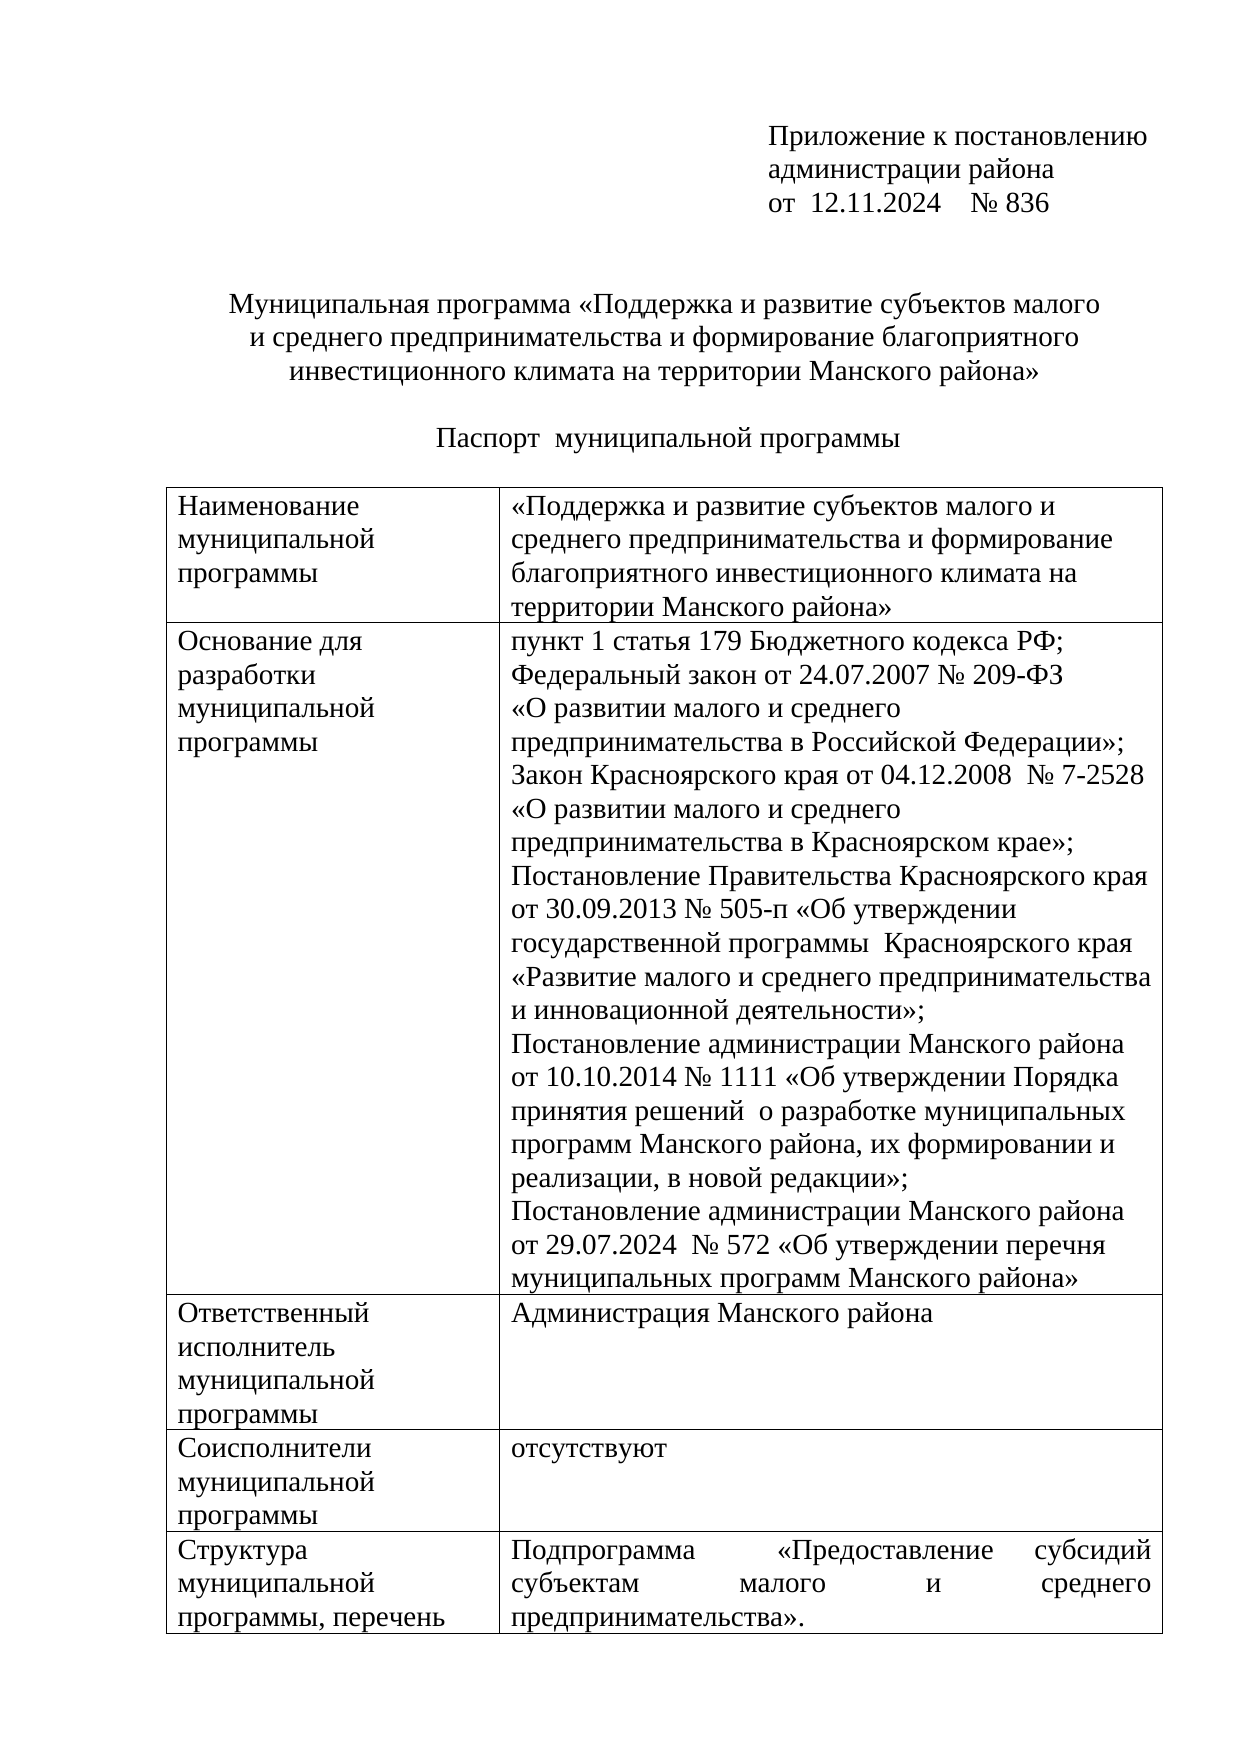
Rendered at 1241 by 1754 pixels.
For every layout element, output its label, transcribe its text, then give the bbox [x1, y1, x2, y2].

table_cell Администрация Манского района [500, 1295, 1162, 1429]
table_cell пункт 1 статья 179 Бюджетного кодекса РФ; Федеральный закон от 24.07.2007 № 209-ФЗ «О развитии малого и среднего предпринимательства в Российской Федерации»; Закон Красноярского края от 04.12.2008 № 7-2528 «О развитии малого и среднего предпринимательства в Красноярском крае»; Постановление Правительства Красноярского края от 30.09.2013 № 505-п «Об утверждении государственной программы Красноярского края «Развитие малого и среднего предпринимательства и инновационной деятельности»; Постановление администрации Манского района от 10.10.2014 № 1111 «Об утверждении Порядка принятия решений о разработке муниципальных программ Манского района, их формировании и реализации, в новой редакции»; Постановление администрации Манского района от 29.07.2024 № 572 «Об утверждении перечня муниципальных программ Манского района» [500, 623, 1162, 1294]
text администрации района [177, 152, 1152, 185]
text от 12.11.2024 № 836 [177, 185, 1152, 219]
text Приложение к постановлению [177, 118, 1152, 152]
table_cell отсутствуют [500, 1430, 1162, 1531]
table_header Наименование муниципальной программы [167, 488, 499, 622]
text Паспорт муниципальной программы [177, 420, 1152, 453]
table_header «Поддержка и развитие субъектов малого и среднего предпринимательства и формирование благоприятного инвестиционного климата на территории Манского района» [500, 488, 1162, 622]
title Муниципальная программа «Поддержка и развитие субъектов малого и среднего предпринимательства и формирование благоприятного инвестиционного климата на территории Манского района» [177, 286, 1152, 386]
table_cell Соисполнители муниципальной программы [167, 1430, 499, 1531]
table_cell Основание для разработки муниципальной программы [167, 623, 499, 1294]
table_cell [167, 1532, 499, 1633]
table_cell Ответственный исполнитель муниципальной программы [167, 1295, 499, 1429]
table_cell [500, 1532, 1162, 1633]
